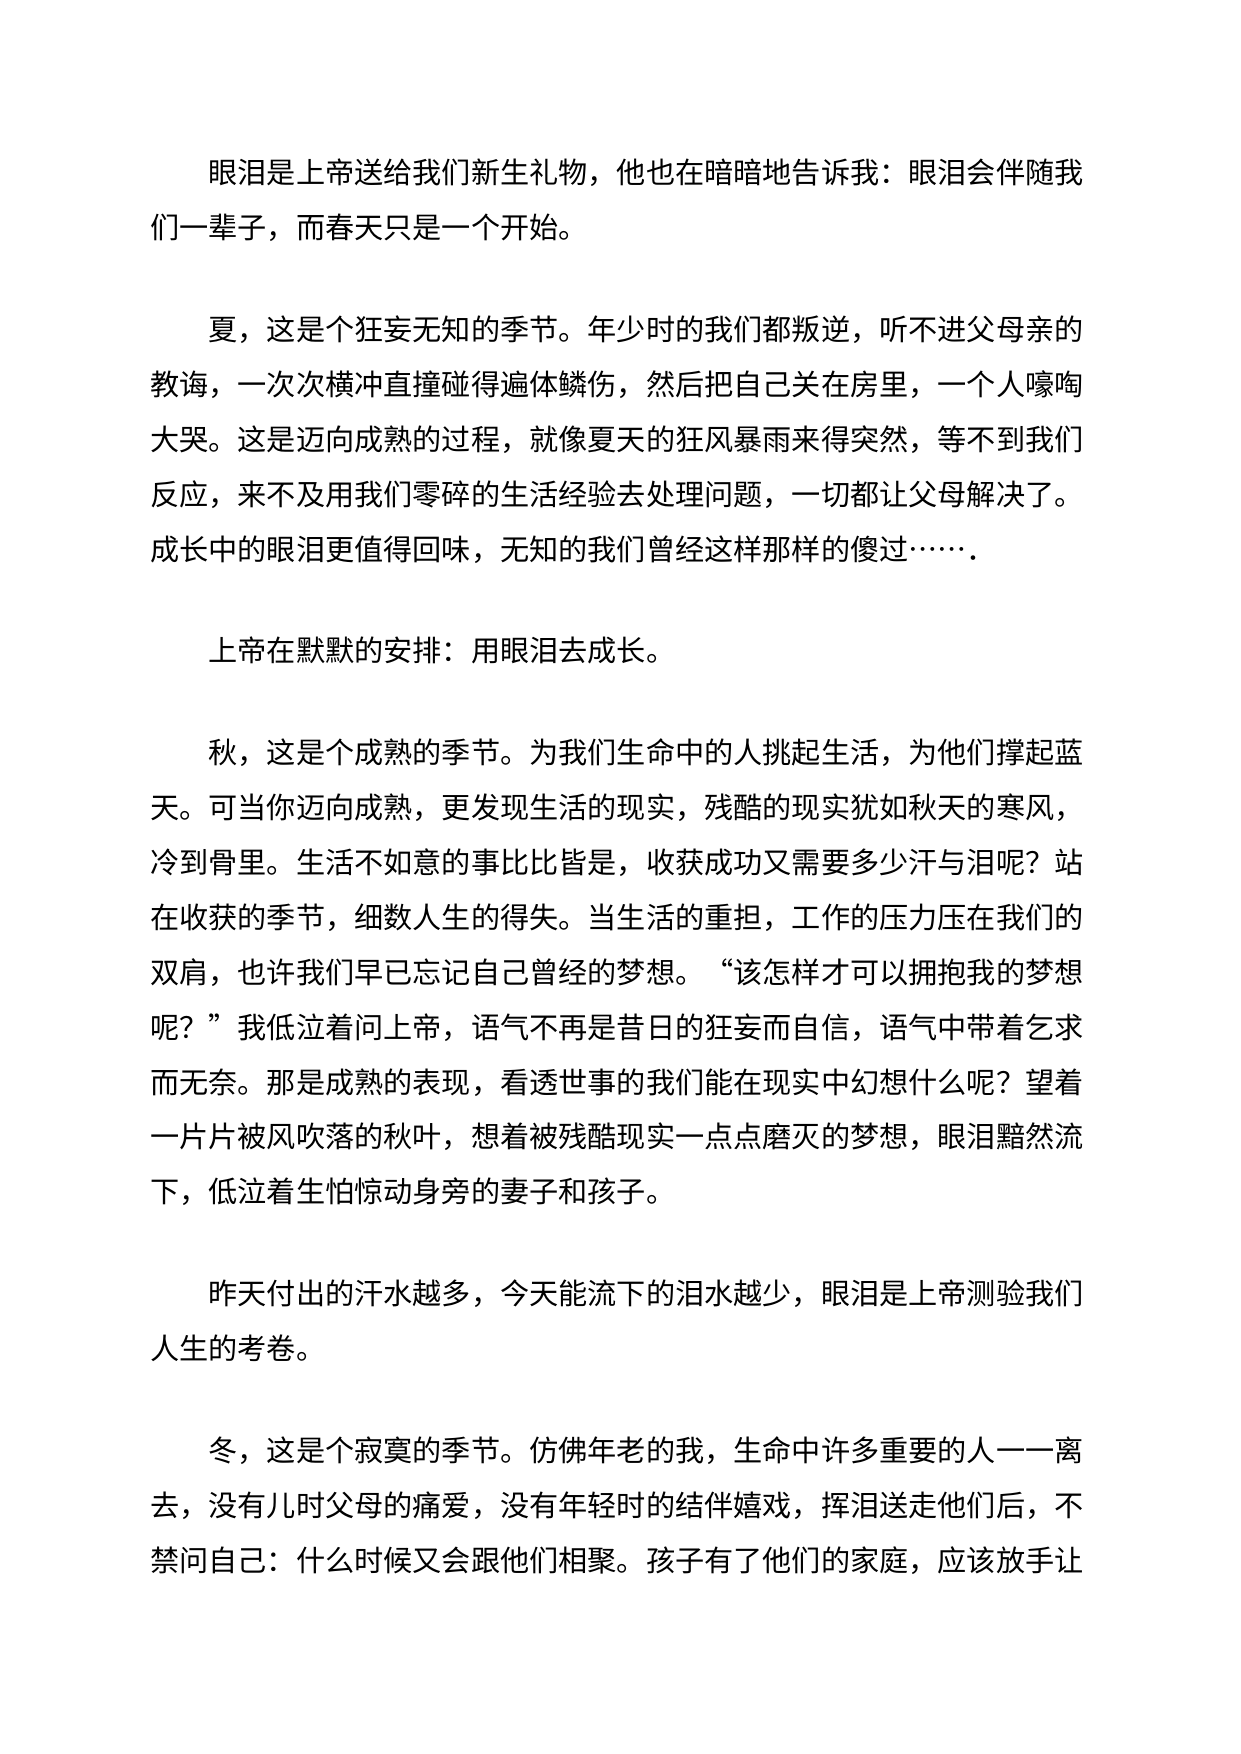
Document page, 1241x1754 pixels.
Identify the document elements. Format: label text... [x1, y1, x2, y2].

text 眼泪是上帝送给我们新生礼物，他也在暗暗地告诉我：眼泪会伴随我们一辈子，而春天只是一个开始。 [150, 150, 1090, 247]
text 秋，这是个成熟的季节。为我们生命中的人挑起生活，为他们撑起蓝天。可当你迈向成熟，更发现生活的现实，残酷的现实犹如秋天的寒风，冷到骨里。生活不如意的事比比皆是，收获成功又需要多少汗与泪呢？站在收获的季节，细数人生的得失。当生活的重担，工作的压力压在我们的双肩，也许我们早已忘记自己曾经的梦想。“该怎样才可以拥抱我的梦想呢？”我低泣着问上帝，语气不再是昔日的狂妄而自信，语气中带着乞求而无奈。那是成熟的表现，看透世事的我们能在现实中幻想什么呢？望着一片片被风吹落的秋叶，想着被残酷现实一点点磨灭的梦想，眼泪黯然流下，低泣着生怕惊动身旁的妻子和孩子。 [150, 730, 1090, 1211]
text 昨天付出的汗水越多，今天能流下的泪水越少，眼泪是上帝测验我们人生的考卷。 [150, 1271, 1090, 1368]
text 夏，这是个狂妄无知的季节。年少时的我们都叛逆，听不进父母亲的教诲，一次次横冲直撞碰得遍体鳞伤，然后把自己关在房里，一个人嚎啕大哭。这是迈向成熟的过程，就像夏天的狂风暴雨来得突然，等不到我们反应，来不及用我们零碎的生活经验去处理问题，一切都让父母解决了。成长中的眼泪更值得回味，无知的我们曾经这样那样的傻过……． [150, 307, 1090, 568]
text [150, 1427, 1090, 1579]
text 上帝在默默的安排：用眼泪去成长。 [150, 628, 1090, 670]
